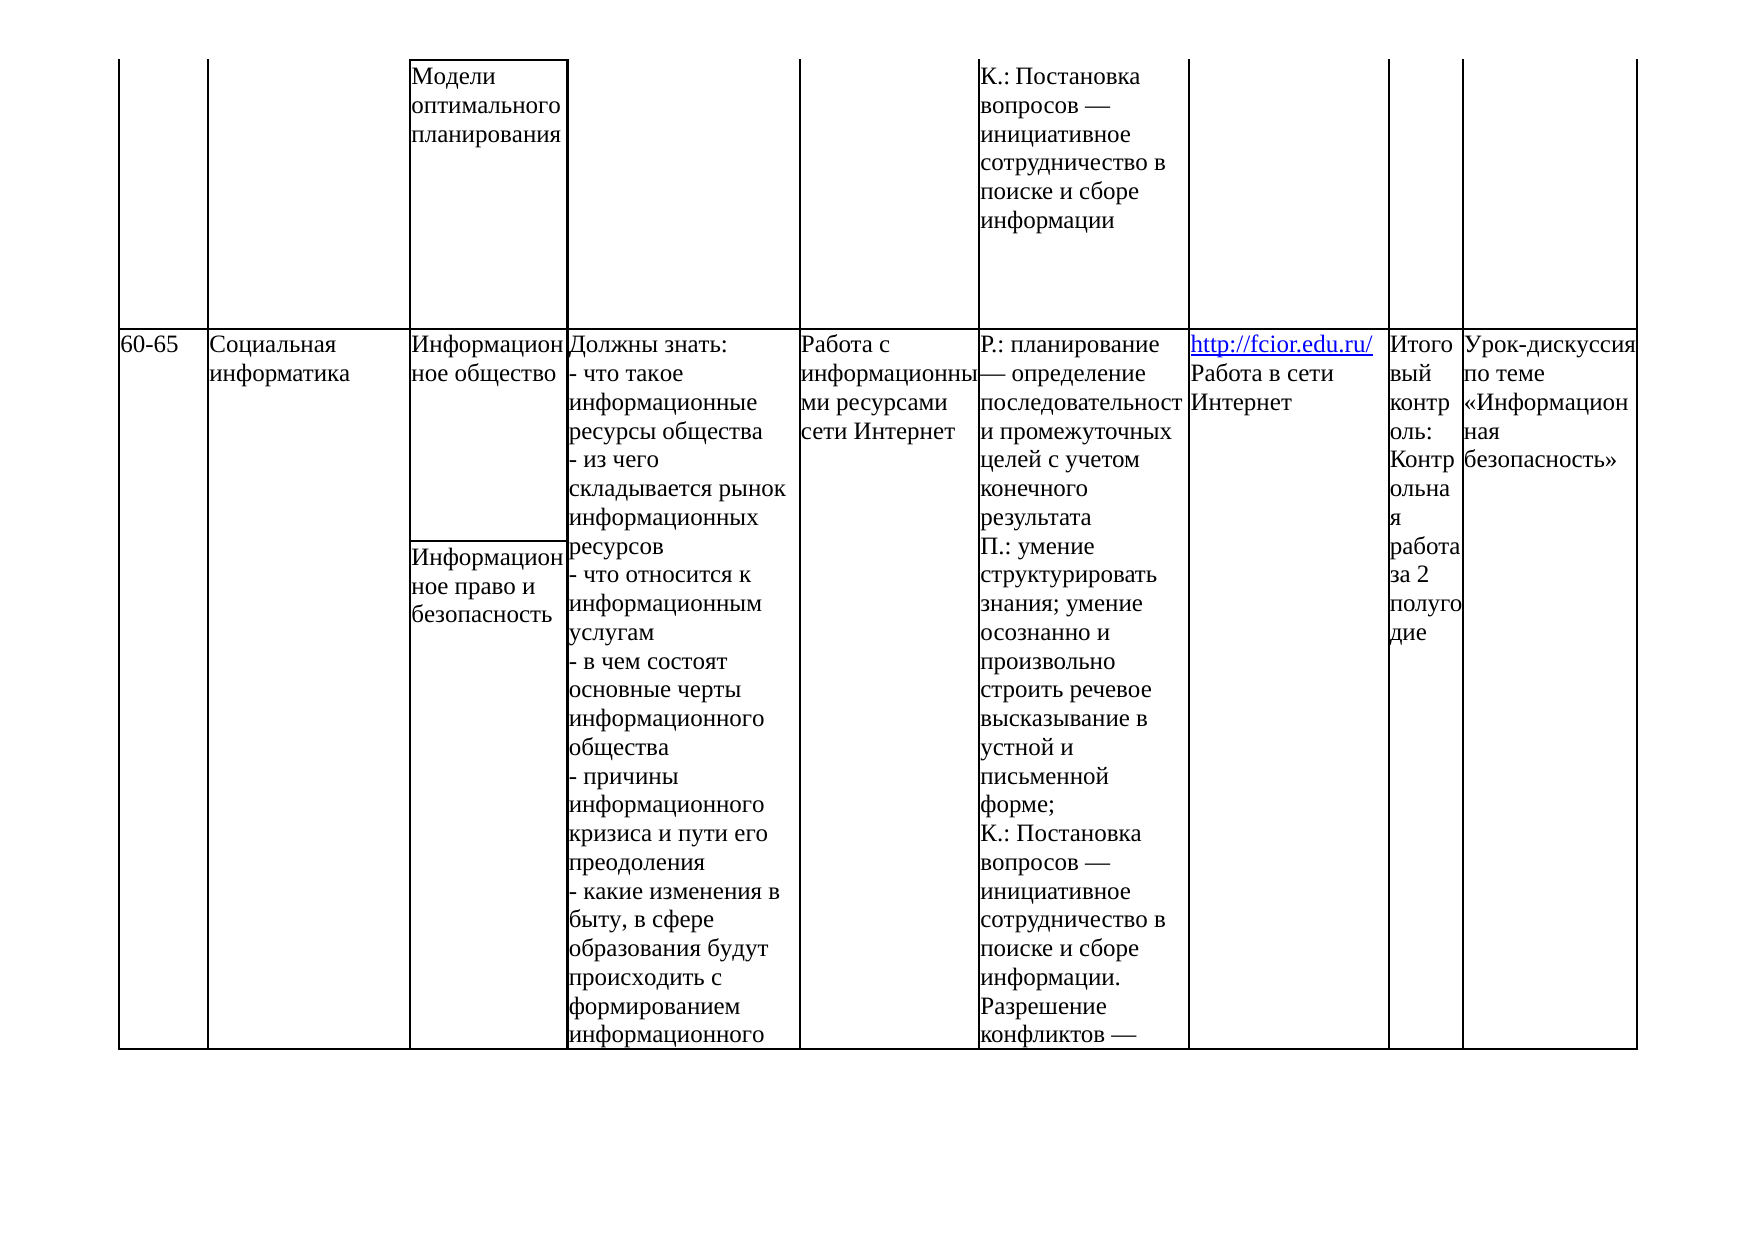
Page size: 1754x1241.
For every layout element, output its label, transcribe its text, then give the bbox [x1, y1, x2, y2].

table_cell Итоговый контроль: Контрольная работа за 2 полугодие [1390, 330, 1462, 1048]
table_cell Модели оптимального планирования [411, 61, 566, 327]
table_cell 60-65 [120, 330, 207, 1048]
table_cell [411, 542, 566, 1048]
table_cell Урок-дискуссия по теме «Информационная безопасность» [1464, 330, 1636, 1048]
table_cell Должны знать: - что такое информационные ресурсы общества - из чего складывается рынок информационных ресурсов - что относится к информационным услугам - в чем состоят основные черты информационного общества - причины информационного кризиса и пути его преодоления - какие изменения в быту, в сфере образования будут происходить с формированием информационного общества Учащиеся должны уметь: -Применять информационные ресурсы общества в практической жизни. Учащиеся должны знать: - основные законодательные акты в информационной сфере - суть Доктрины информационной безопасности Российской Федерации Учащиеся должны уметь: - соблюдать основные правовые и этические нормы в информационной сфере деятельности [569, 330, 799, 1048]
table_cell Работа с информационными ресурсами сети Интернет [801, 330, 978, 1048]
table_cell Социальная информатика [209, 330, 409, 1048]
table_cell Р.: планирование — определение последовательности промежуточных целей с учетом конечного результата П.: умение структурировать знания; умение осознанно и произвольно строить речевое высказывание в устной и письменной форме; К.: Постановка вопросов — инициативное сотрудничество в поиске и сборе информации. Разрешение конфликтов — выявление, идентификация проблемы, поиск и оценка альтернативных способов разрешения конфликта, принятие решения и его реализация. Управление поведением партнера — контроль, коррекция, оценка действий партнера [980, 330, 1188, 1048]
table_cell Информационное общество [411, 330, 566, 540]
table_cell http://fcior.edu.ru/ Работа в сети Интернет [1190, 330, 1388, 1048]
